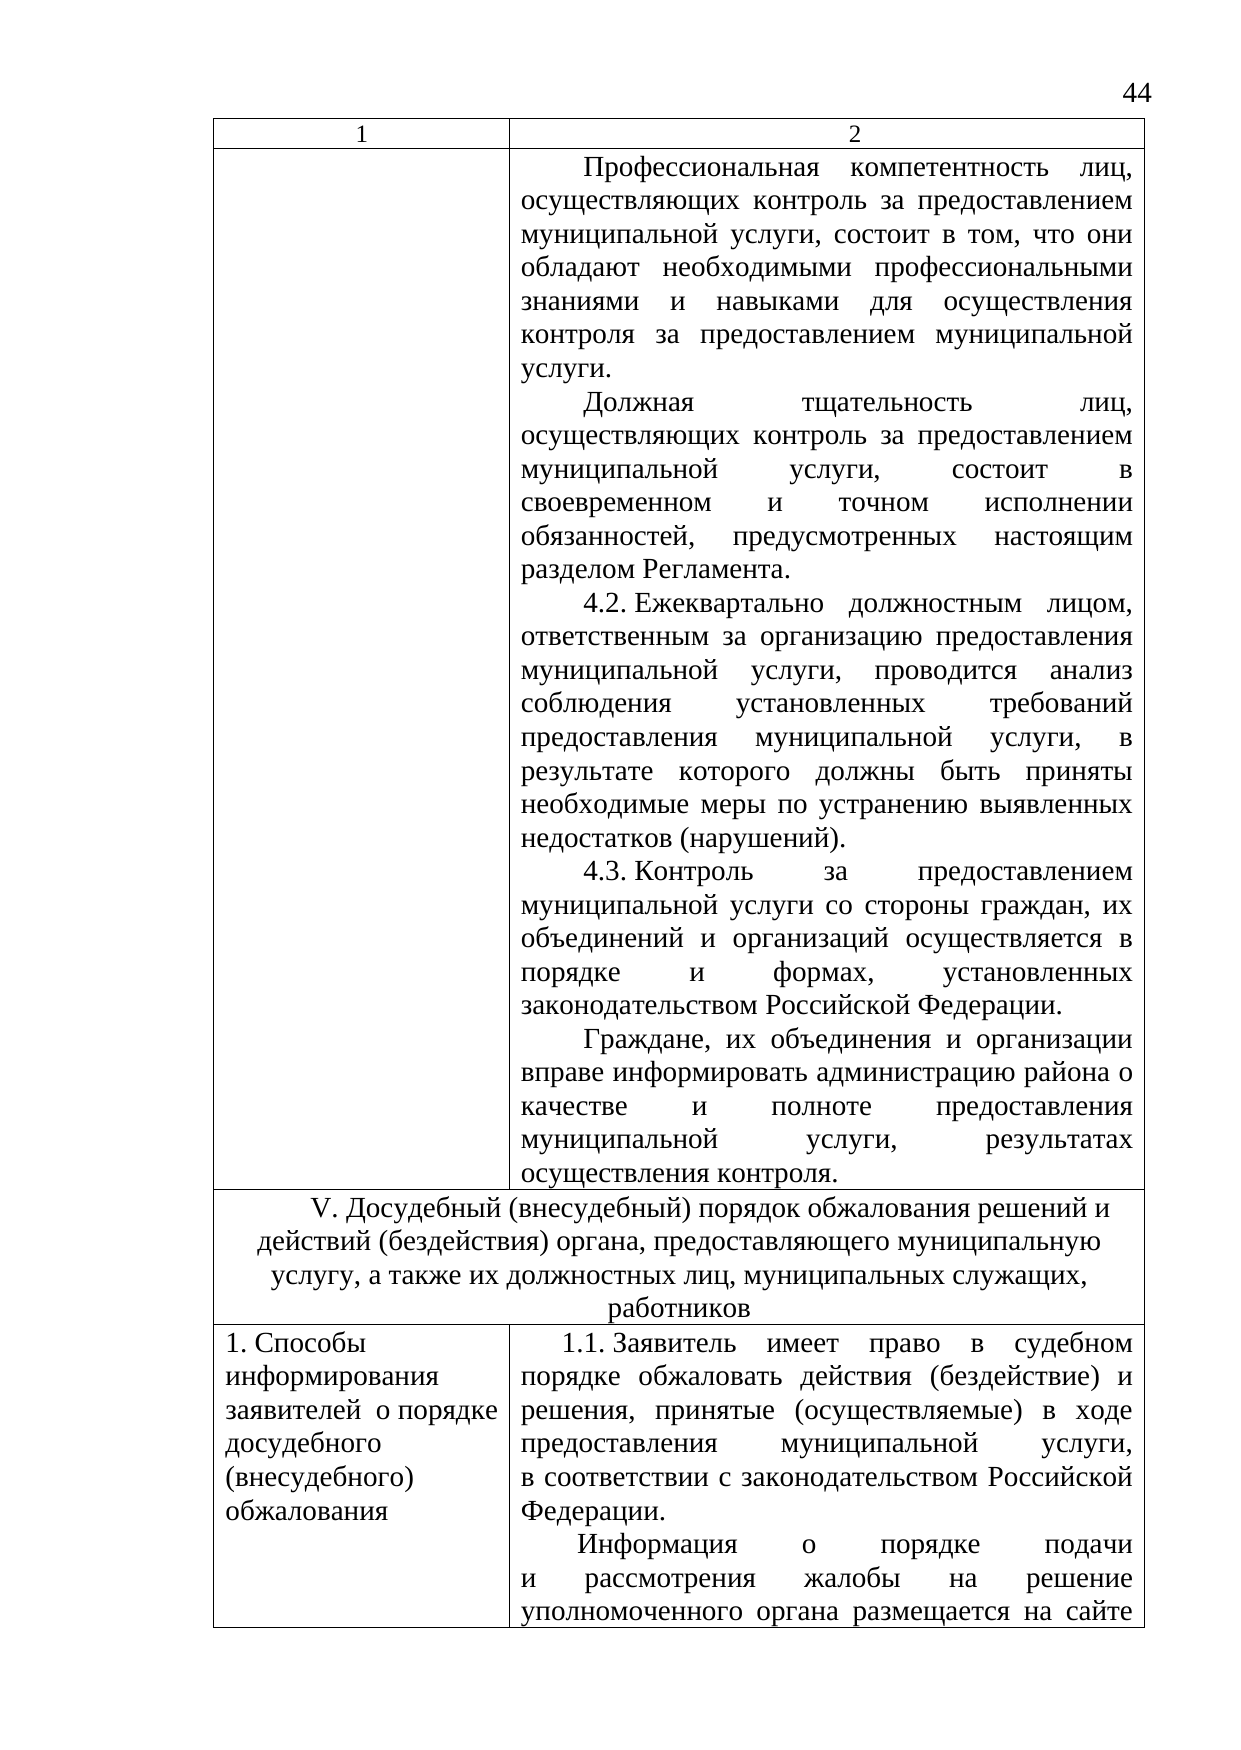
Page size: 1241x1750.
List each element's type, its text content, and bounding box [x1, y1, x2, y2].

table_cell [214, 1325, 509, 1627]
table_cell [510, 1325, 1144, 1627]
table_header 1 [214, 119, 509, 148]
table_cell V. Досудебный (внесудебный) порядок обжалования решений и действий (бездействия) органа, предоставляющего муниципальную услугу, а также их должностных лиц, муниципальных служащих, работников [214, 1190, 1144, 1324]
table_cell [214, 149, 509, 1189]
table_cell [510, 149, 1144, 1189]
table_header 2 [510, 119, 1144, 148]
